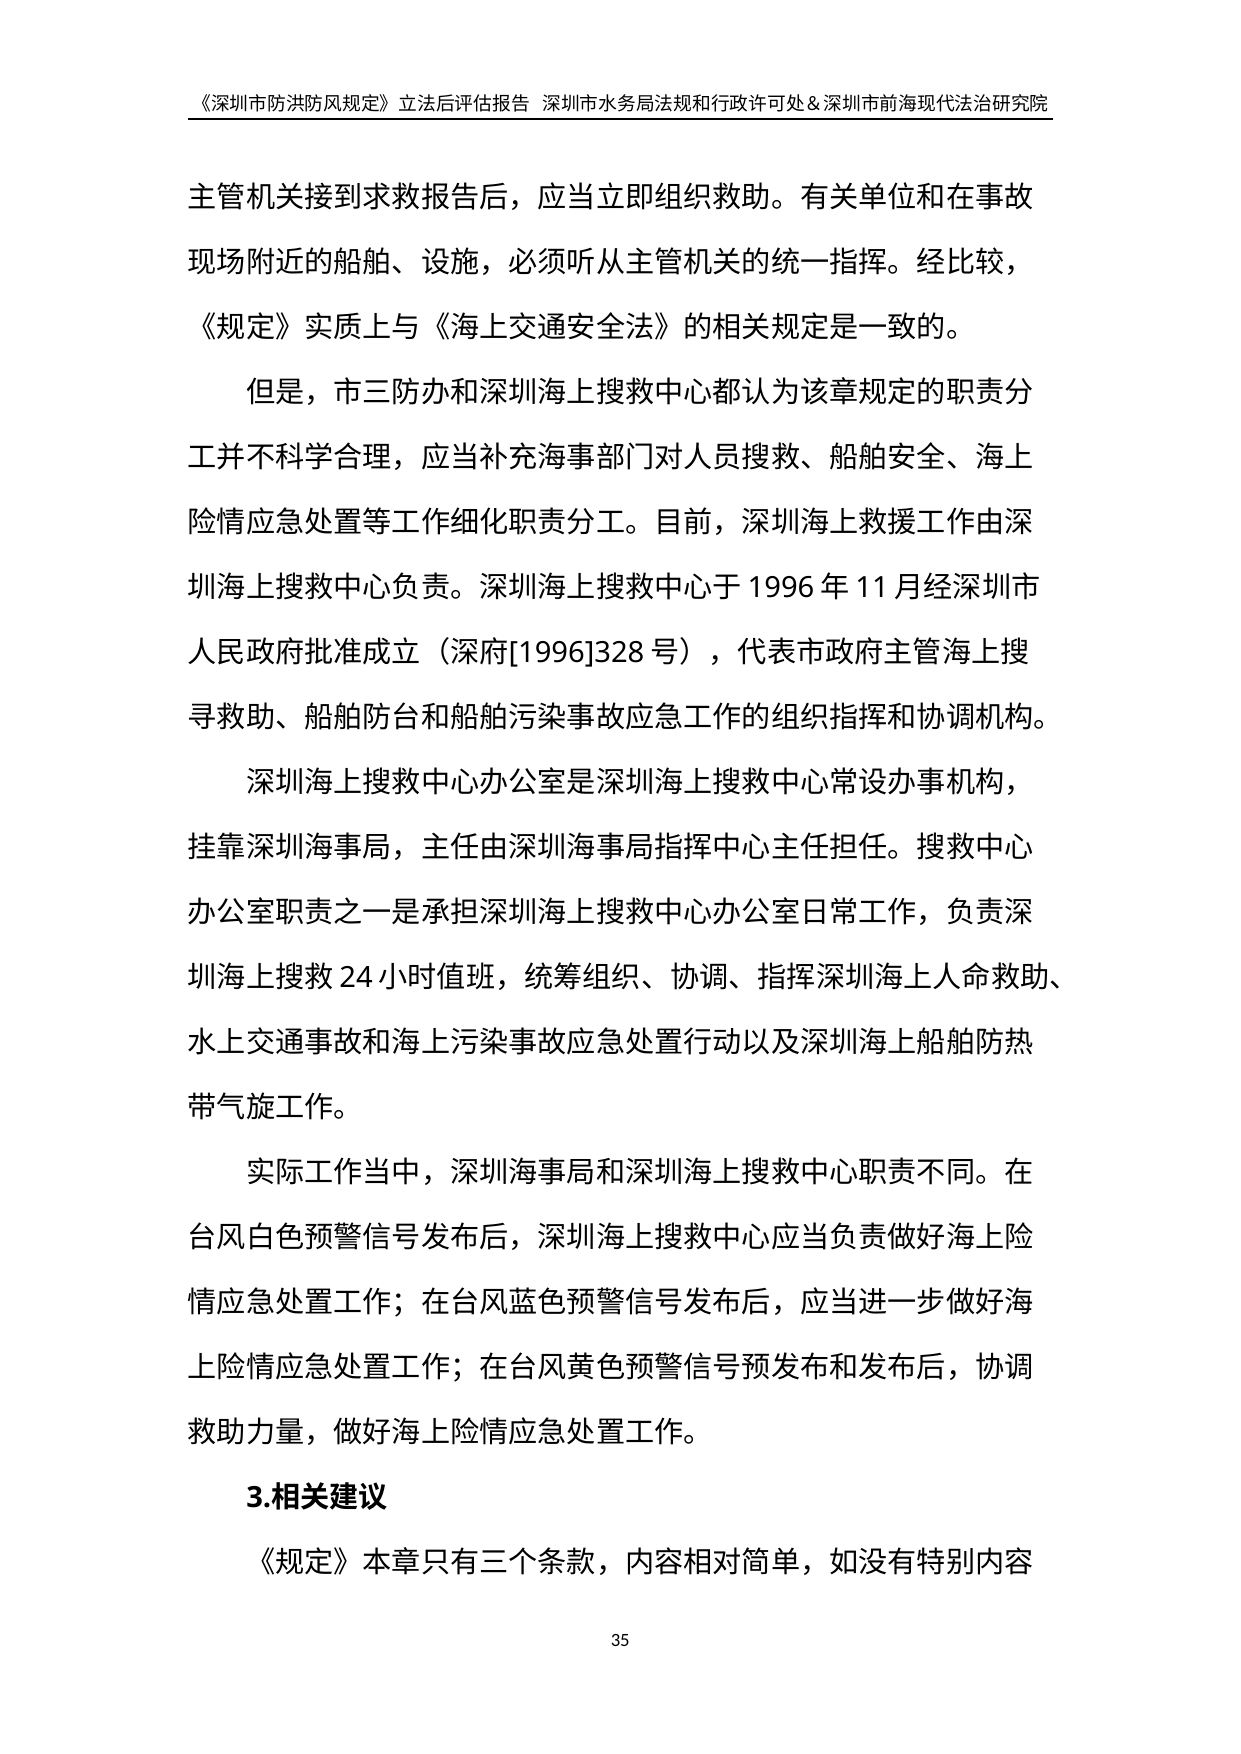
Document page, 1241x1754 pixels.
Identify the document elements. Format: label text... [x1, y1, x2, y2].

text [187, 1527, 1053, 1592]
text 实际工作当中，深圳海事局和深圳海上搜救中心职责不同。在台风白色预警信号发布后，深圳海上搜救中心应当负责做好海上险情应急处置工作；在台风蓝色预警信号发布后，应当进一步做好海上险情应急处置工作；在台风黄色预警信号预发布和发布后，协调救助力量，做好海上险情应急处置工作。 [187, 1137, 1053, 1462]
text 但是，市三防办和深圳海上搜救中心都认为该章规定的职责分工并不科学合理，应当补充海事部门对人员搜救、船舶安全、海上险情应急处置等工作细化职责分工。目前，深圳海上救援工作由深圳海上搜救中心负责。深圳海上搜救中心于1996年11月经深圳市人民政府批准成立（深府[1996]328号），代表市政府主管海上搜寻救助、船舶防台和船舶污染事故应急工作的组织指挥和协调机构。 [187, 357, 1053, 747]
text 深圳海上搜救中心办公室是深圳海上搜救中心常设办事机构，挂靠深圳海事局，主任由深圳海事局指挥中心主任担任。搜救中心办公室职责之一是承担深圳海上搜救中心办公室日常工作，负责深圳海上搜救24小时值班，统筹组织、协调、指挥深圳海上人命救助、水上交通事故和海上污染事故应急处置行动以及深圳海上船舶防热带气旋工作。 [187, 747, 1053, 1137]
text 3.相关建议 [187, 1462, 1053, 1527]
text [187, 162, 1053, 357]
